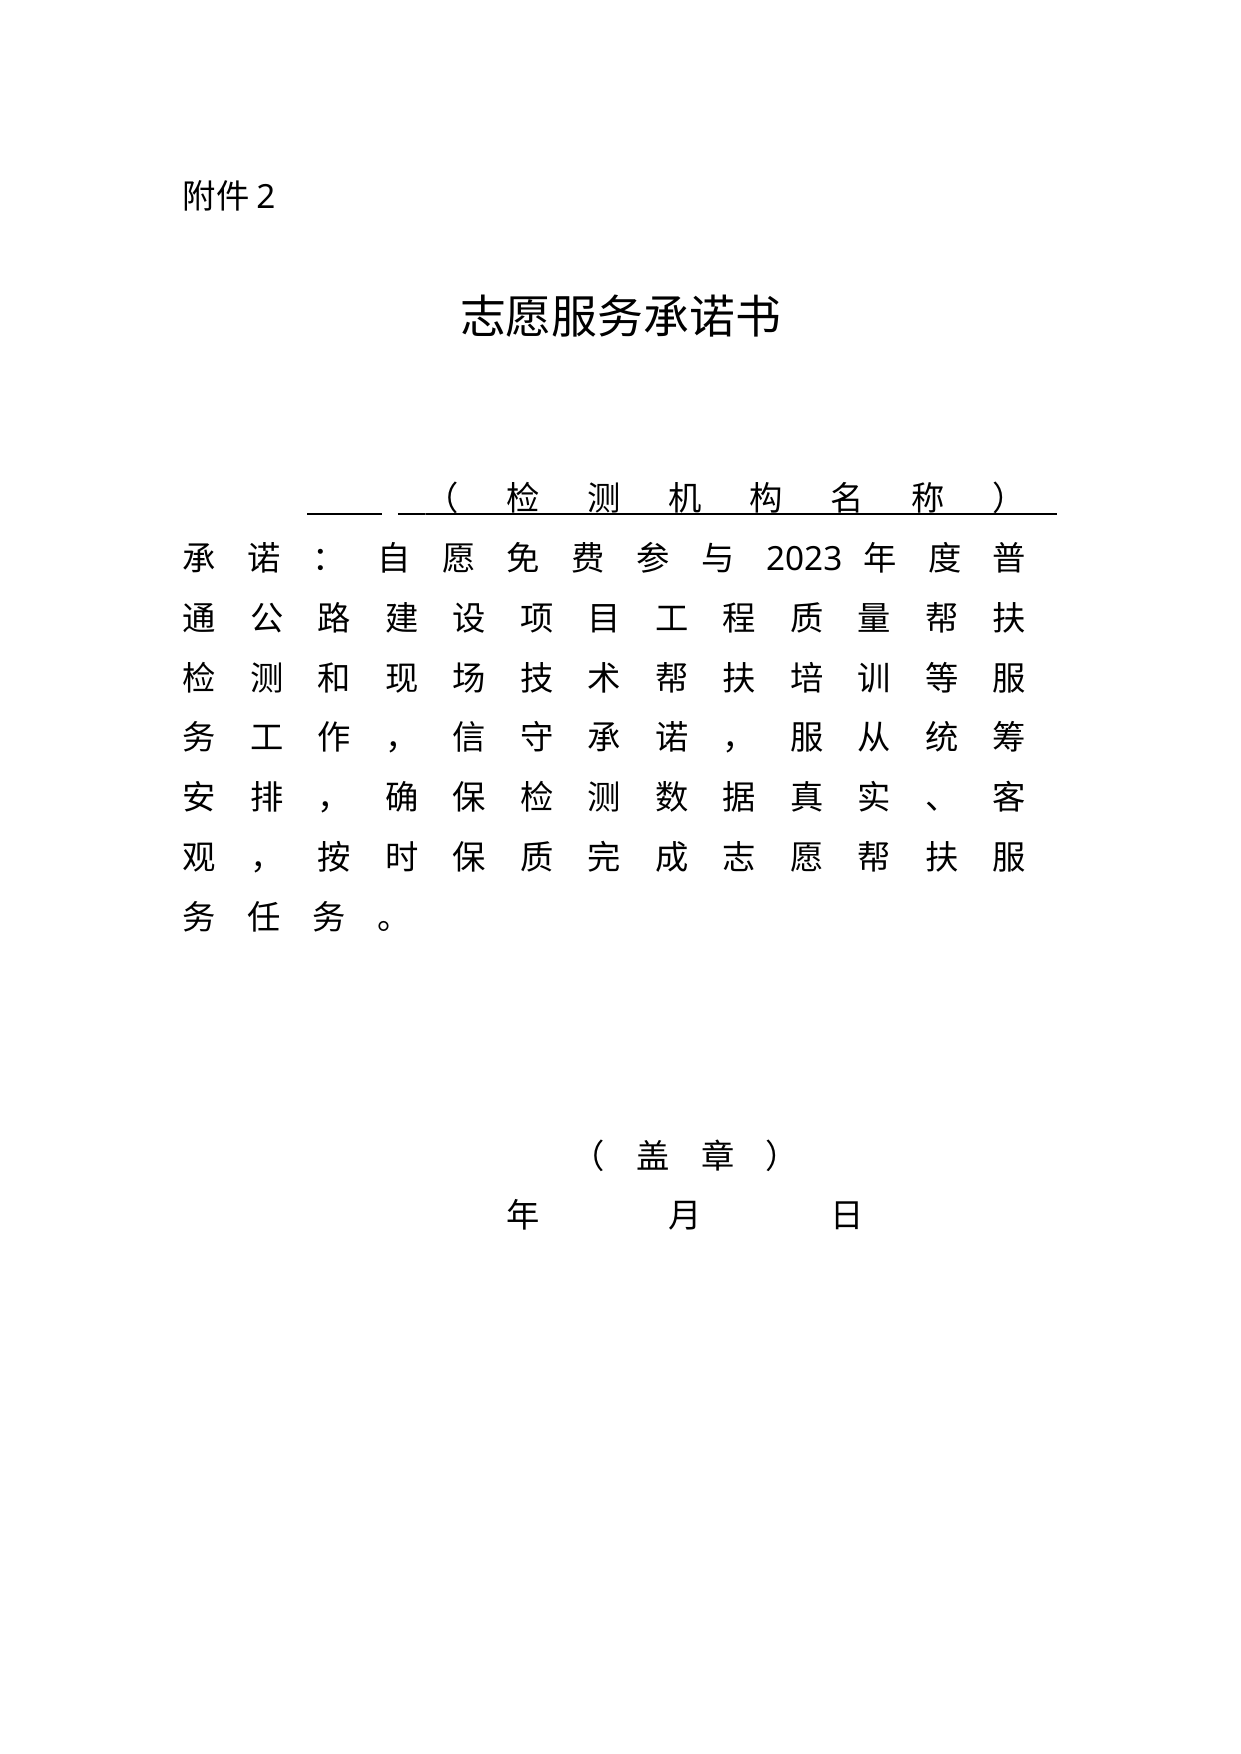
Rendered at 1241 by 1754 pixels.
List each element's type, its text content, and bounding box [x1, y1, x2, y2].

text （检测机构名称） 承诺：自愿免费参与2023年度普通公路建设项目工程质量帮扶检测和现场技术帮扶培训等服务工作，信守承诺，服从统筹安排，确保检测数据真实、客观，按时保质完成志愿帮扶服务任务。 [183, 466, 1057, 944]
text 志愿服务承诺书 [183, 280, 1057, 347]
text （盖章） [183, 1124, 1057, 1184]
text 附件2 [183, 159, 1057, 218]
text 年 月 日 [183, 1184, 1057, 1243]
